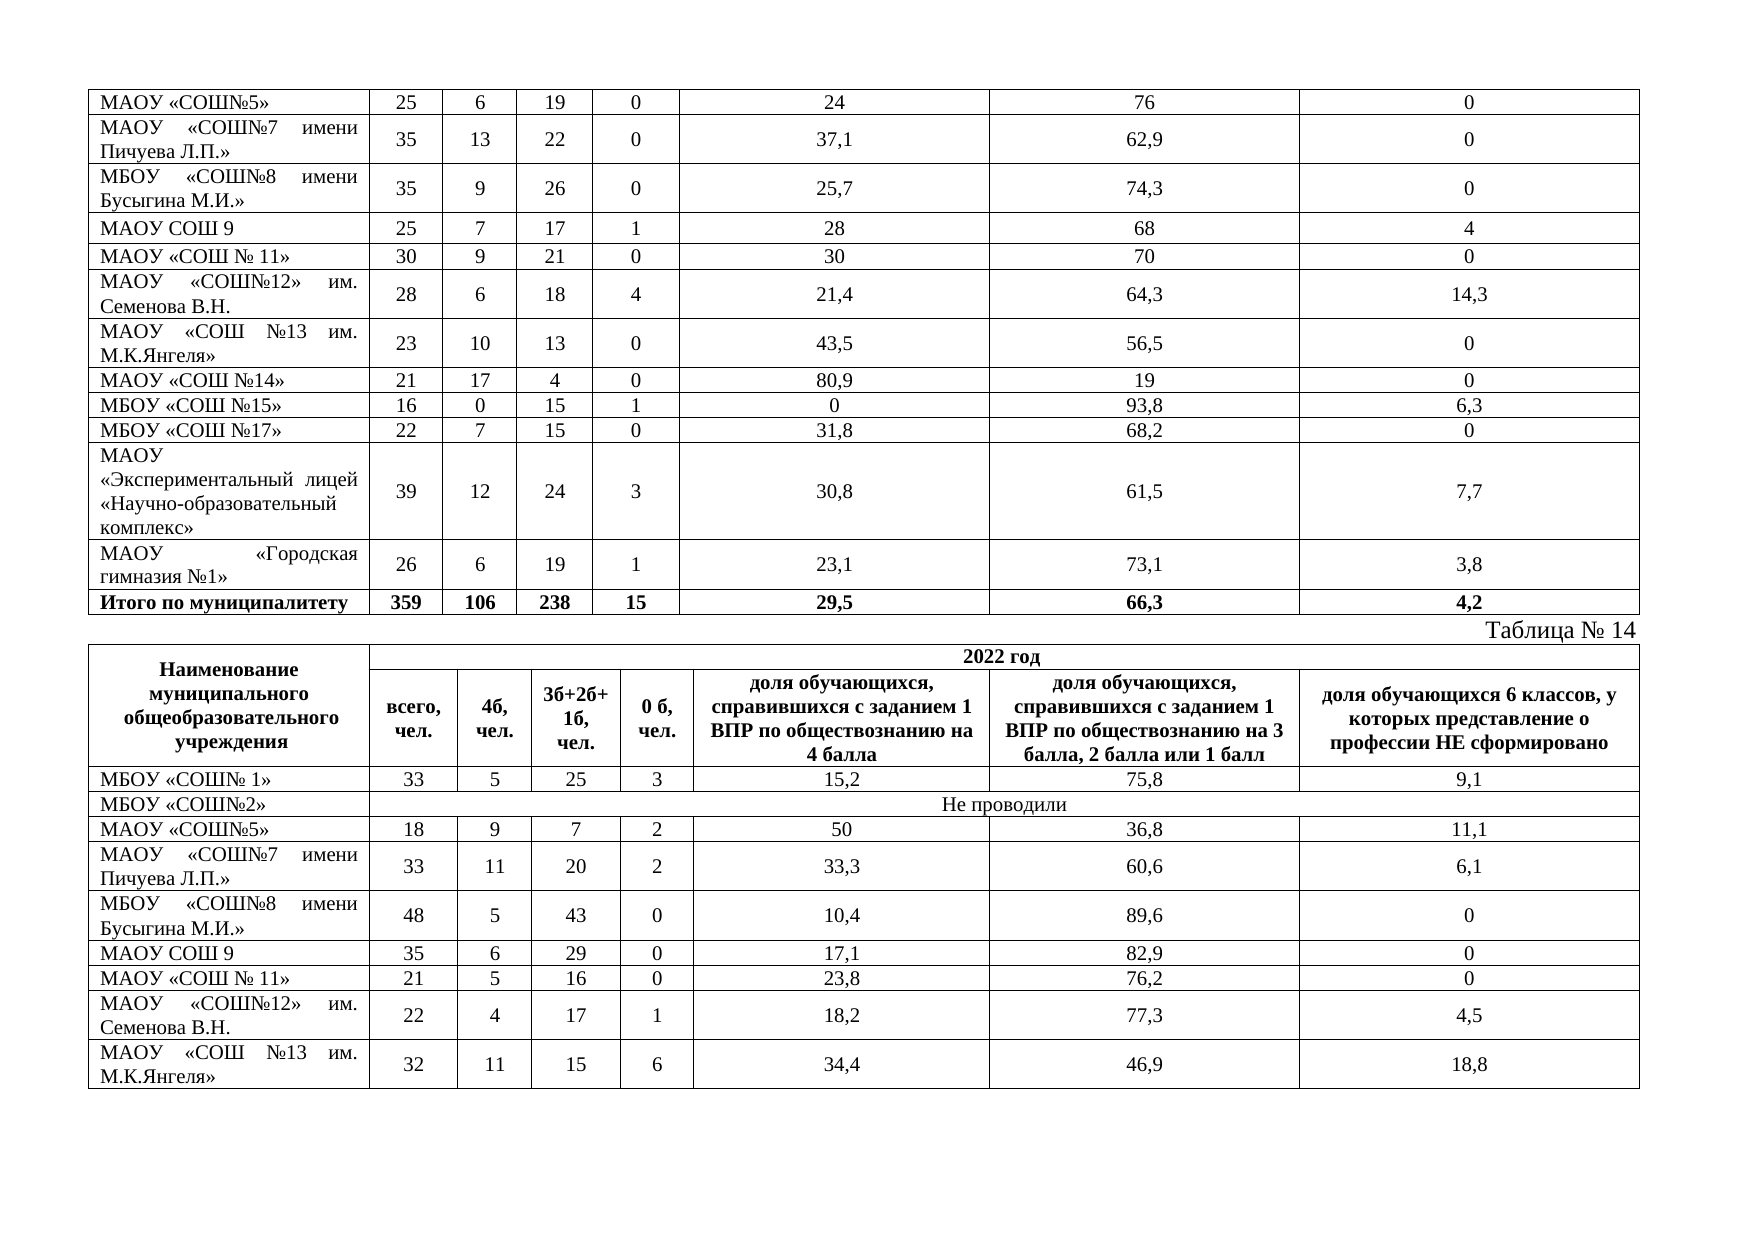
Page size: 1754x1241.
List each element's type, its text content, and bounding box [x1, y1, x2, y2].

table_cell 93,8 [990, 393, 1299, 417]
table_cell 36,8 [990, 817, 1299, 841]
table_cell 1 [621, 991, 693, 1039]
table_cell 3 [593, 443, 679, 539]
table_cell 15 [532, 1040, 620, 1088]
table_cell 29 [532, 941, 620, 964]
table_cell 21 [370, 368, 442, 392]
table_cell 0 [1300, 244, 1639, 268]
table_cell 9 [443, 164, 516, 212]
table_cell МБОУ «СОШ№2» [89, 792, 369, 816]
table_cell 106 [443, 590, 516, 614]
table_cell 23 [370, 319, 442, 367]
table_cell 4,5 [1300, 991, 1639, 1039]
table_cell доля обучающихся 6 классов, у которых представление о профессии НЕ сформировано [1300, 670, 1639, 766]
table_cell 16 [532, 966, 620, 990]
table_cell 17 [517, 213, 592, 243]
table_cell 26 [370, 540, 442, 588]
table_cell 21 [370, 966, 457, 990]
table_cell 46,9 [990, 1040, 1299, 1088]
table_cell 14,3 [1300, 270, 1639, 318]
table_cell 75,8 [990, 767, 1299, 791]
table_cell 68,2 [990, 418, 1299, 442]
table_cell 37,1 [680, 115, 989, 163]
table_cell МАОУ «СОШ№5» [89, 817, 369, 841]
table_cell 0 [680, 393, 989, 417]
table_cell 76,2 [990, 966, 1299, 990]
table_cell 5 [458, 966, 531, 990]
table_cell МАОУ «СОШ№12» им. Семенова В.Н. [89, 270, 369, 318]
table_cell 15 [517, 418, 592, 442]
table_cell 76 [990, 90, 1299, 114]
table_cell 0 [593, 164, 679, 212]
table_cell 35 [370, 941, 457, 964]
table_cell 2 [621, 817, 693, 841]
table_cell 7 [443, 418, 516, 442]
table_cell 0 [1300, 319, 1639, 367]
table_cell 4б, чел. [458, 670, 531, 766]
table_cell 11,1 [1300, 817, 1639, 841]
table_cell 77,3 [990, 991, 1299, 1039]
table_cell 23,8 [694, 966, 989, 990]
table_cell 7 [532, 817, 620, 841]
table_cell 4 [593, 270, 679, 318]
table_cell 66,3 [990, 590, 1299, 614]
table_cell 25 [370, 90, 442, 114]
table_cell 10 [443, 319, 516, 367]
table_cell 19 [517, 90, 592, 114]
table_cell 68 [990, 213, 1299, 243]
table_cell МАОУ «СОШ№7 имени Пичуева Л.П.» [89, 842, 369, 890]
table_cell 24 [680, 90, 989, 114]
table_cell 13 [517, 319, 592, 367]
table_cell 0 [593, 368, 679, 392]
table_cell 9 [443, 244, 516, 268]
table_cell 0 [1300, 966, 1639, 990]
table_cell 15 [517, 393, 592, 417]
table_cell 50 [694, 817, 989, 841]
table_cell 4 [1300, 213, 1639, 243]
table_cell МАОУ СОШ 9 [89, 213, 369, 243]
table_cell 359 [370, 590, 442, 614]
table_cell 34,4 [694, 1040, 989, 1088]
table_cell 61,5 [990, 443, 1299, 539]
table_cell 0 [593, 418, 679, 442]
table_cell Итого по муниципалитету [89, 590, 369, 614]
table_cell 4 [458, 991, 531, 1039]
table_cell 25 [370, 213, 442, 243]
table_cell 6 [443, 270, 516, 318]
table_cell МБОУ «СОШ №17» [89, 418, 369, 442]
table_cell 17,1 [694, 941, 989, 964]
table_cell 60,6 [990, 842, 1299, 890]
table_cell 0 [1300, 368, 1639, 392]
table_cell 82,9 [990, 941, 1299, 964]
table_cell 0 [593, 319, 679, 367]
table_cell 12 [443, 443, 516, 539]
table_cell 22 [517, 115, 592, 163]
table_cell 16 [370, 393, 442, 417]
table_cell 21 [517, 244, 592, 268]
table_cell МАОУ «СОШ № 11» [89, 966, 369, 990]
table_cell 30,8 [680, 443, 989, 539]
table_cell МАОУ «СОШ №13 им. М.К.Янгеля» [89, 1040, 369, 1088]
table_cell 6,3 [1300, 393, 1639, 417]
table_cell 29,5 [680, 590, 989, 614]
table_cell 19 [990, 368, 1299, 392]
table_cell 15 [593, 590, 679, 614]
table_cell 18,8 [1300, 1040, 1639, 1088]
table_cell 23,1 [680, 540, 989, 588]
table_cell 1 [593, 540, 679, 588]
table_cell 35 [370, 115, 442, 163]
table_cell 0 [621, 966, 693, 990]
table_cell 73,1 [990, 540, 1299, 588]
table_cell 0 [593, 244, 679, 268]
table_cell 64,3 [990, 270, 1299, 318]
table_cell 43,5 [680, 319, 989, 367]
table_cell МАОУ «СОШ №13 им. М.К.Янгеля» [89, 319, 369, 367]
table_cell 0 [621, 891, 693, 939]
table_cell 17 [443, 368, 516, 392]
table_cell 6 [458, 941, 531, 964]
table_cell 0 [1300, 418, 1639, 442]
table_cell 0 [1300, 115, 1639, 163]
table_cell доля обучающихся, справившихся с заданием 1 ВПР по обществознанию на 4 балла [694, 670, 989, 766]
table_cell 11 [458, 1040, 531, 1088]
table_cell МАОУ «СОШ№5» [89, 90, 369, 114]
table_cell 30 [370, 244, 442, 268]
table_cell 80,9 [680, 368, 989, 392]
table_cell 18,2 [694, 991, 989, 1039]
table_cell 7,7 [1300, 443, 1639, 539]
table_cell 7 [443, 213, 516, 243]
table_cell 4 [517, 368, 592, 392]
table_cell 3 [621, 767, 693, 791]
table_cell 0 [1300, 164, 1639, 212]
table_cell 1 [593, 213, 679, 243]
table_cell 5 [458, 767, 531, 791]
table_cell 11 [458, 842, 531, 890]
table_cell 21,4 [680, 270, 989, 318]
table_cell МАОУ «Городская гимназия №1» [89, 540, 369, 588]
table_cell 0 [621, 941, 693, 964]
table_cell 0 [1300, 891, 1639, 939]
table_cell 3б+2б+1б, чел. [532, 670, 620, 766]
table_cell МАОУ «СОШ№12» им. Семенова В.Н. [89, 991, 369, 1039]
table_cell 43 [532, 891, 620, 939]
table_cell 35 [370, 164, 442, 212]
table_cell 22 [370, 418, 442, 442]
table_cell 74,3 [990, 164, 1299, 212]
table_cell 10,4 [694, 891, 989, 939]
table_cell МАОУ «СОШ № 11» [89, 244, 369, 268]
table_cell Не проводили [370, 792, 1639, 816]
table_cell 56,5 [990, 319, 1299, 367]
table_cell 1 [593, 393, 679, 417]
table_cell 0 б, чел. [621, 670, 693, 766]
table_header 2022 год [370, 645, 1639, 668]
table_cell 0 [1300, 90, 1639, 114]
table_cell 89,6 [990, 891, 1299, 939]
table_cell 33 [370, 842, 457, 890]
table_header Наименование муниципального общеобразовательного учреждения [89, 645, 369, 766]
table_cell 6 [443, 540, 516, 588]
table_cell 26 [517, 164, 592, 212]
table_cell 17 [532, 991, 620, 1039]
table_cell 19 [517, 540, 592, 588]
table_cell МБОУ «СОШ №15» [89, 393, 369, 417]
table_cell МАОУ «Экспериментальный лицей «Научно-образовательный комплекс» [89, 443, 369, 539]
table_cell 31,8 [680, 418, 989, 442]
table_cell 2 [621, 842, 693, 890]
table_cell 6,1 [1300, 842, 1639, 890]
table_cell 33,3 [694, 842, 989, 890]
table_cell 33 [370, 767, 457, 791]
table_cell 70 [990, 244, 1299, 268]
table_cell 3,8 [1300, 540, 1639, 588]
table_cell 0 [593, 90, 679, 114]
table_cell 0 [1300, 941, 1639, 964]
table_cell 0 [593, 115, 679, 163]
table_cell 4,2 [1300, 590, 1639, 614]
table_cell 22 [370, 991, 457, 1039]
table_cell 20 [532, 842, 620, 890]
table_cell 15,2 [694, 767, 989, 791]
table_cell 39 [370, 443, 442, 539]
table_cell 238 [517, 590, 592, 614]
table_cell МБОУ «СОШ№ 1» [89, 767, 369, 791]
table_cell МАОУ «СОШ№7 имени Пичуева Л.П.» [89, 115, 369, 163]
table_cell 6 [621, 1040, 693, 1088]
table_cell МАОУ СОШ 9 [89, 941, 369, 964]
table_cell 9,1 [1300, 767, 1639, 791]
table_cell МБОУ «СОШ№8 имени Бусыгина М.И.» [89, 164, 369, 212]
table_cell 0 [443, 393, 516, 417]
table_cell 6 [443, 90, 516, 114]
table_cell всего, чел. [370, 670, 457, 766]
table_cell 9 [458, 817, 531, 841]
table_cell доля обучающихся, справившихся с заданием 1 ВПР по обществознанию на 3 балла, 2 балла или 1 балл [990, 670, 1299, 766]
text Таблица № 14 [118, 615, 1636, 643]
table_cell 18 [370, 817, 457, 841]
table_cell 13 [443, 115, 516, 163]
table_cell 32 [370, 1040, 457, 1088]
table_cell 25 [532, 767, 620, 791]
table_cell 25,7 [680, 164, 989, 212]
table_cell 48 [370, 891, 457, 939]
table_cell МБОУ «СОШ№8 имени Бусыгина М.И.» [89, 891, 369, 939]
table_cell 28 [680, 213, 989, 243]
table_cell 62,9 [990, 115, 1299, 163]
table_cell 30 [680, 244, 989, 268]
table_cell 18 [517, 270, 592, 318]
table_cell 28 [370, 270, 442, 318]
table_cell 5 [458, 891, 531, 939]
table_cell МАОУ «СОШ №14» [89, 368, 369, 392]
table_cell 24 [517, 443, 592, 539]
